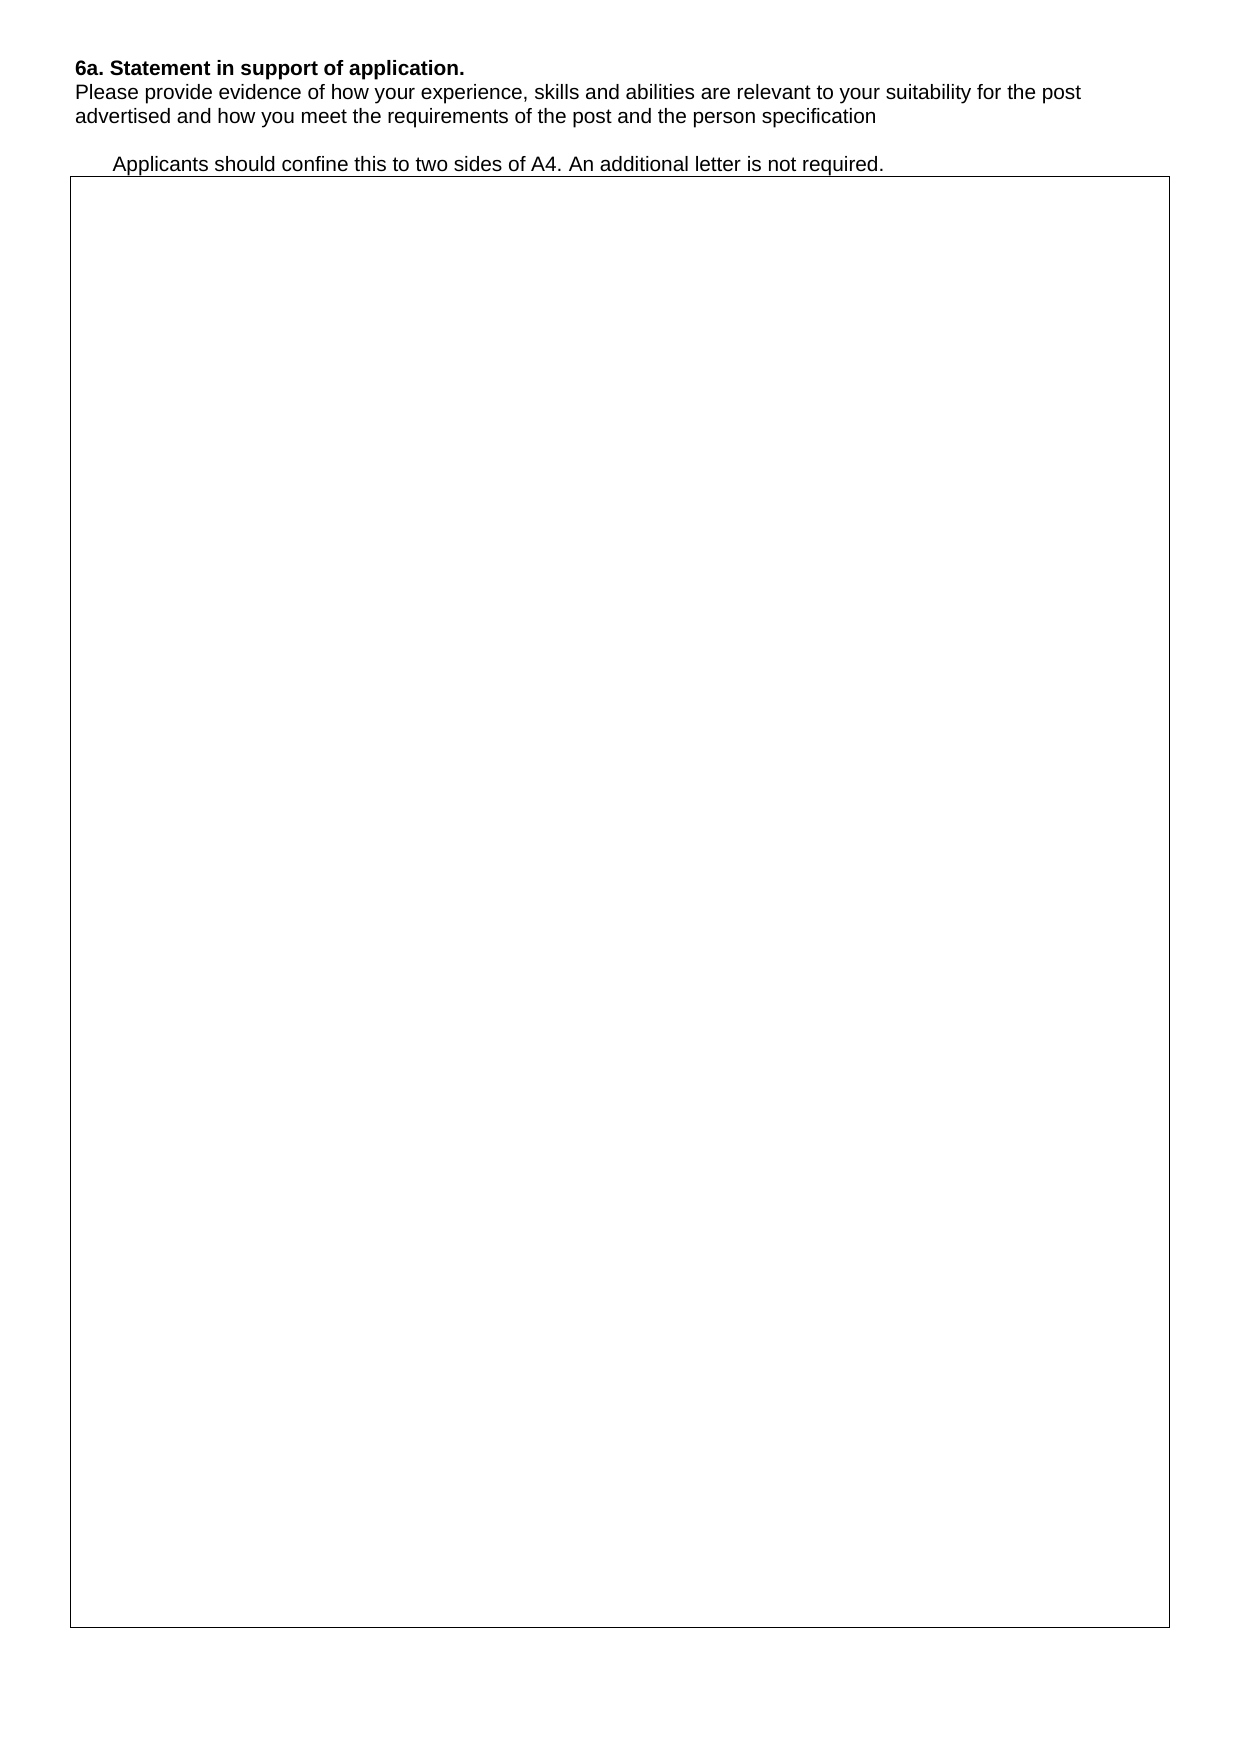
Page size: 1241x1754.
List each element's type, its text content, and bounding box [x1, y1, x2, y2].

text Applicants should confine this to two sides of A4. An additional letter is not required. [112, 152, 1165, 176]
text 6a. Statement in support of application. Please provide evidence of how your experience, skills and abilities are relevant to your suitability for the post advertised and how you meet the requirements of the post and the person specification [75, 56, 1165, 128]
table_header [71, 177, 1169, 1627]
